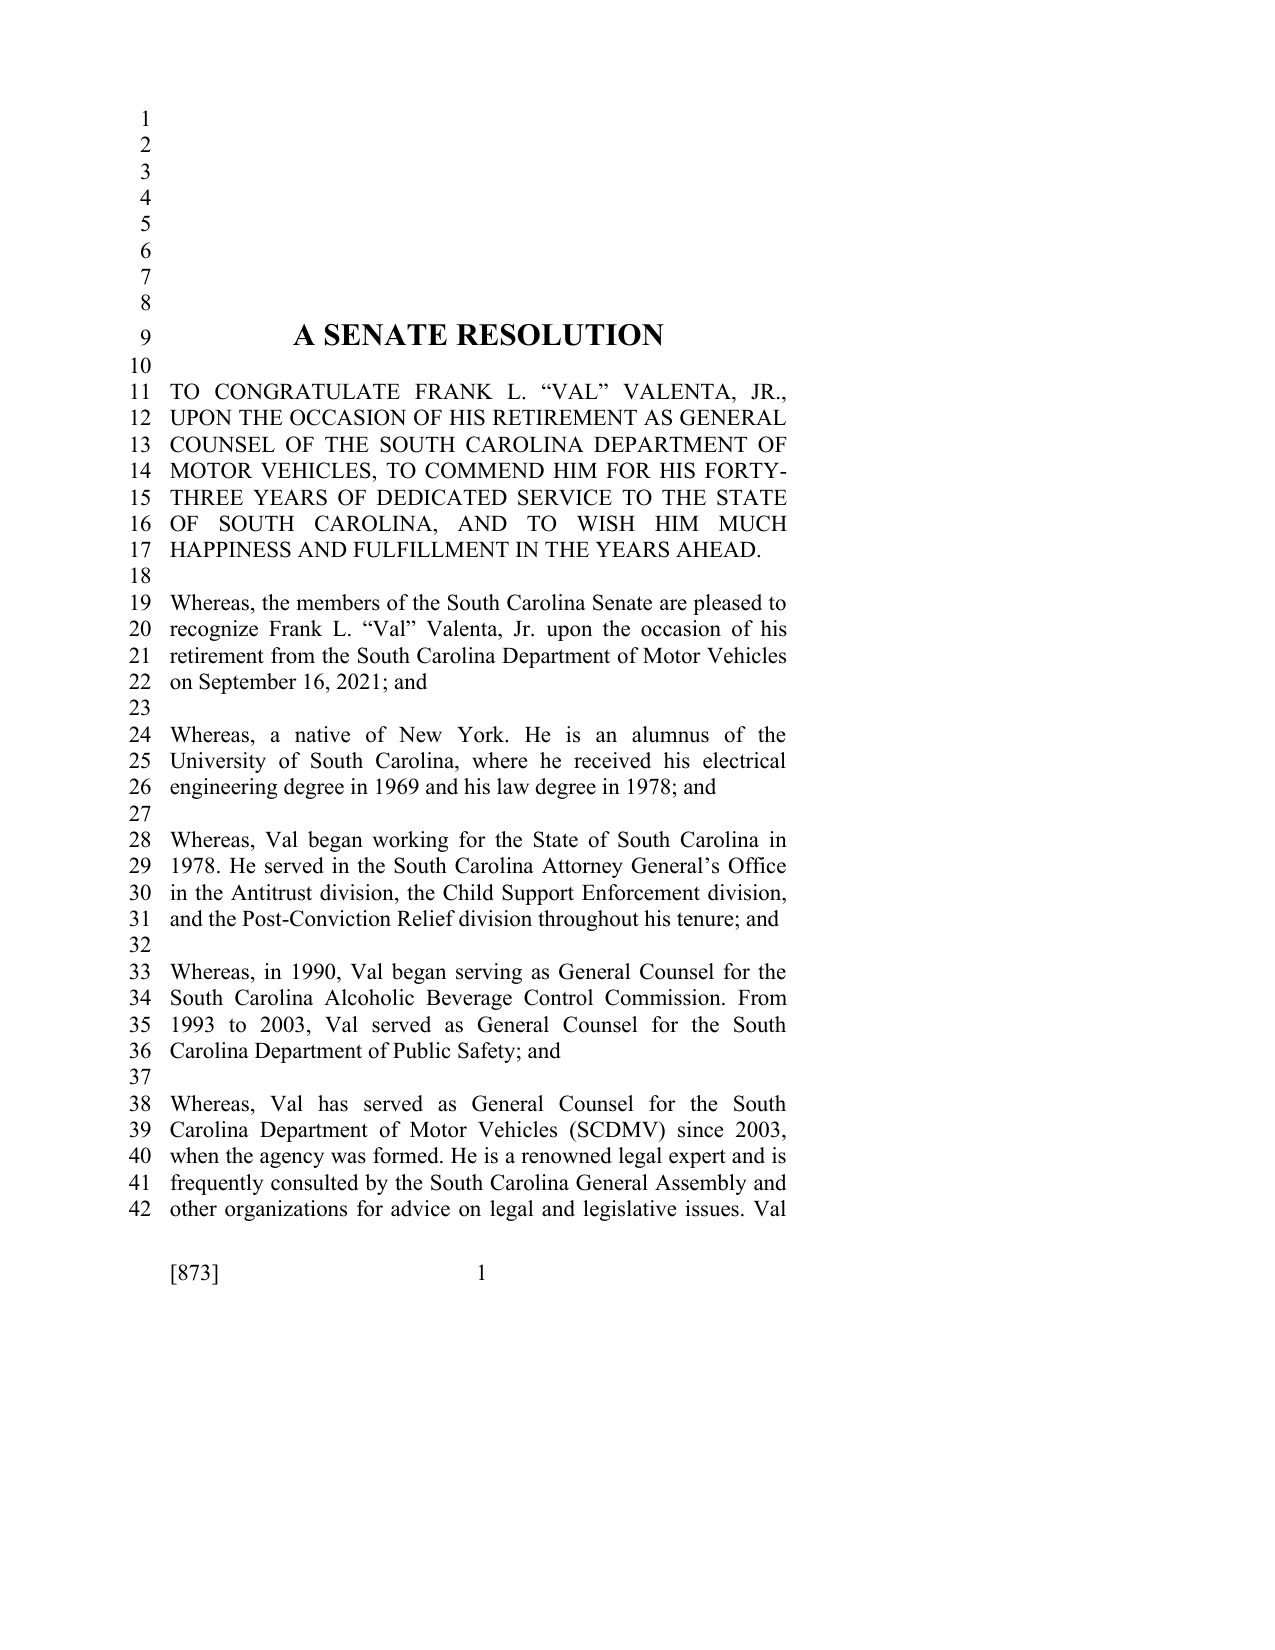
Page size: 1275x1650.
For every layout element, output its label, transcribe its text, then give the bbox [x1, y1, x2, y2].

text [169, 1090, 787, 1221]
text Whereas, a native of New York. He is an alumnus of the University of South Carolina, where he received his electrical engineering degree in 1969 and his law degree in 1978; and [169, 721, 787, 800]
text Whereas, Val began working for the State of South Carolina in 1978. He served in the South Carolina Attorney General’s Office in the Antitrust division, the Child Support Enforcement division, and the Post-Conviction Relief division throughout his tenure; and [169, 826, 787, 932]
text TO CONGRATULATE FRANK L. “VAL” VALENTA, JR., UPON THE OCCASION OF HIS RETIREMENT AS GENERAL COUNSEL OF THE SOUTH CAROLINA DEPARTMENT OF MOTOR VEHICLES, TO COMMEND HIM FOR HIS FORTY-THREE YEARS OF DEDICATED SERVICE TO THE STATE OF SOUTH CAROLINA, AND TO WISH HIM MUCH HAPPINESS AND FULFILLMENT IN THE YEARS AHEAD. [169, 378, 787, 563]
text Whereas, in 1990, Val began serving as General Counsel for the South Carolina Alcoholic Beverage Control Commission. From 1993 to 2003, Val served as General Counsel for the South Carolina Department of Public Safety; and [169, 958, 787, 1063]
text A SENATE RESOLUTION [169, 316, 787, 352]
text Whereas, the members of the South Carolina Senate are pleased to recognize Frank L. “Val” Valenta, Jr. upon the occasion of his retirement from the South Carolina Department of Motor Vehicles on September 16, 2021; and [169, 589, 787, 694]
